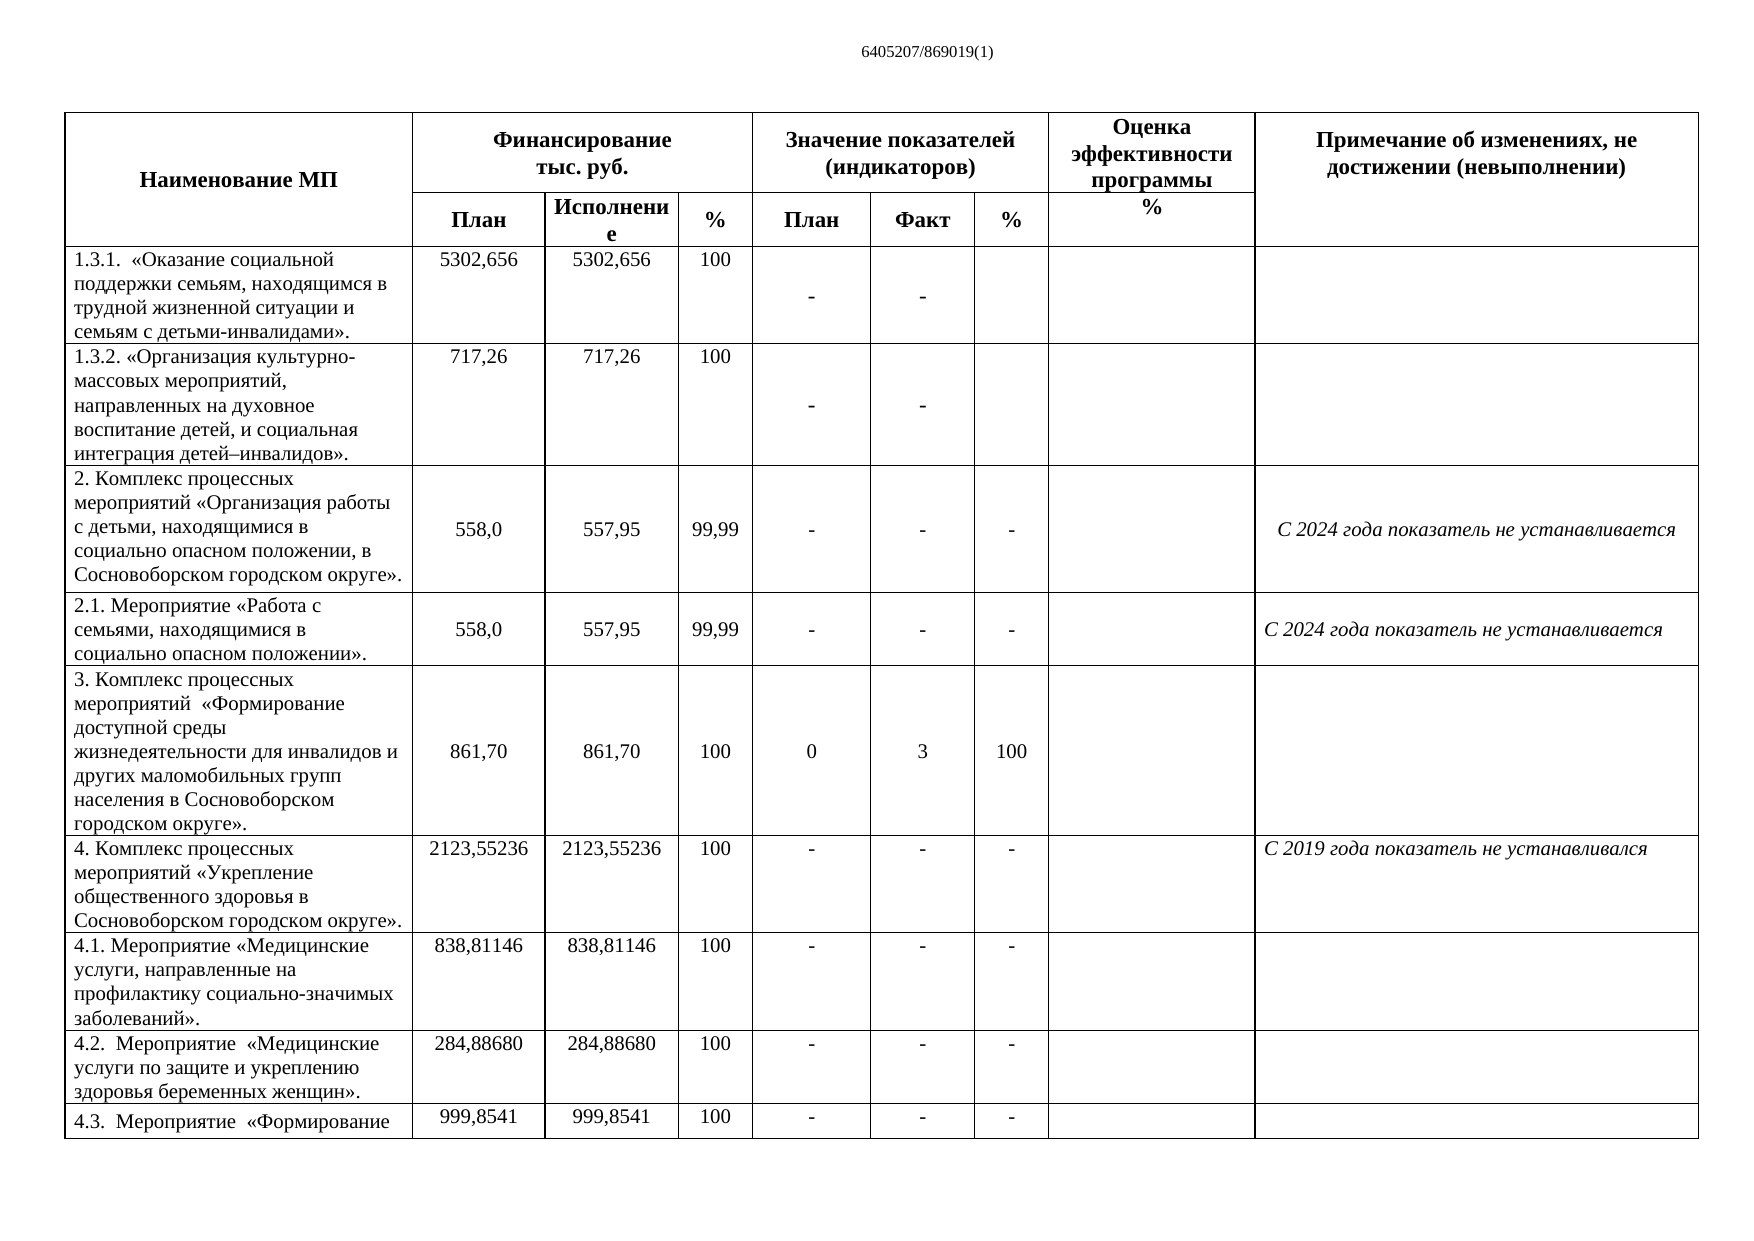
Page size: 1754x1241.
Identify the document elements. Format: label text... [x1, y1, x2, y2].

table_cell - [975, 466, 1048, 592]
table_cell [1256, 344, 1698, 465]
table_cell - [871, 247, 974, 343]
table_cell - [871, 933, 974, 1029]
table_cell 557,95 [546, 593, 678, 665]
table_cell [1256, 247, 1698, 343]
table_cell 100 [679, 666, 752, 835]
table_cell 3. Комплекс процессных мероприятий «Формирование доступной среды жизнедеятельности для инвалидов и других маломобильных групп населения в Сосновоборском городском округе». [66, 666, 412, 835]
table_cell [1256, 1031, 1698, 1103]
table_cell - [975, 1031, 1048, 1103]
table_cell % [1049, 193, 1254, 246]
table_cell 4.3. Мероприятие «Формирование здорового образа жизни». [66, 1104, 412, 1138]
table_cell 100 [679, 344, 752, 465]
table_cell - [753, 247, 870, 343]
table_cell [1049, 666, 1254, 835]
table_cell 100 [679, 836, 752, 932]
table_cell 100 [679, 247, 752, 343]
table_cell - [753, 466, 870, 592]
table_cell - [871, 593, 974, 665]
table_cell [1256, 933, 1698, 1029]
table_cell [1049, 247, 1254, 343]
table_cell [1256, 192, 1698, 246]
table_cell 4.2. Мероприятие «Медицинские услуги по защите и укреплению здоровья беременных женщин». [66, 1031, 412, 1103]
table_cell С 2024 года показатель не устанавливается [1256, 466, 1698, 592]
table_cell - [975, 593, 1048, 665]
table_cell - [871, 1031, 974, 1103]
table_cell - [753, 593, 870, 665]
table_header Наименование МП [66, 113, 412, 246]
table_cell 1.3.1. «Оказание социальной поддержки семьям, находящимся в трудной жизненной ситуации и семьям с детьми-инвалидами». [66, 247, 412, 343]
table_header Значение показателей (индикаторов) [753, 113, 1048, 192]
table_cell 717,26 [413, 344, 544, 465]
table_cell 2.1. Мероприятие «Работа с семьями, находящимися в социально опасном положении». [66, 593, 412, 665]
table_cell 999,8541 [546, 1104, 678, 1138]
table_cell [1049, 1031, 1254, 1103]
table_cell % [975, 193, 1048, 246]
table_cell 0 [753, 666, 870, 835]
table_cell % [679, 193, 752, 246]
table_cell 100 [679, 1104, 752, 1138]
table_cell С 2024 года показатель не устанавливается [1256, 593, 1698, 665]
table_cell [1256, 1104, 1698, 1138]
table_cell 99,99 [679, 466, 752, 592]
table_cell [1049, 593, 1254, 665]
table_cell 557,95 [546, 466, 678, 592]
table_cell - [975, 836, 1048, 932]
table_cell 4. Комплекс процессных мероприятий «Укрепление общественного здоровья в Сосновоборском городском округе». [66, 836, 412, 932]
table_header Финансирование тыс. руб. [413, 113, 752, 192]
table_cell 2. Комплекс процессных мероприятий «Организация работы с детьми, находящимися в социально опасном положении, в Сосновоборском городском округе». [66, 466, 412, 592]
table_cell 558,0 [413, 466, 544, 592]
table_cell [1049, 344, 1254, 465]
table_cell - [753, 344, 870, 465]
table_cell [1049, 836, 1254, 932]
table_header Примечание об изменениях, не достижении (невыполнении) [1256, 113, 1698, 192]
table_cell План [413, 193, 544, 246]
table_cell - [871, 1104, 974, 1138]
table_cell [975, 247, 1048, 343]
table_cell - [753, 836, 870, 932]
table_cell Факт [871, 193, 974, 246]
table_cell - [753, 933, 870, 1029]
table_cell - [975, 933, 1048, 1029]
table_cell Исполнение [546, 193, 678, 246]
table_cell 2123,55236 [546, 836, 678, 932]
table_cell - [753, 1104, 870, 1138]
table_cell [1049, 466, 1254, 592]
table_cell 4.1. Мероприятие «Медицинские услуги, направленные на профилактику социально-значимых заболеваний». [66, 933, 412, 1029]
table_cell - [753, 1031, 870, 1103]
table_cell [975, 344, 1048, 465]
table_cell 861,70 [413, 666, 544, 835]
table_cell 838,81146 [546, 933, 678, 1029]
table_cell 1.3.2. «Организация культурно-массовых мероприятий, направленных на духовное воспитание детей, и социальная интеграция детей–инвалидов». [66, 344, 412, 465]
table_cell 861,70 [546, 666, 678, 835]
table_cell План [753, 193, 870, 246]
table_cell 5302,656 [546, 247, 678, 343]
table_cell [1049, 933, 1254, 1029]
table_cell 284,88680 [413, 1031, 544, 1103]
table_cell [1256, 666, 1698, 835]
table_cell С 2019 года показатель не устанавливался [1256, 836, 1698, 932]
table_cell 558,0 [413, 593, 544, 665]
table_cell - [871, 466, 974, 592]
table_cell 717,26 [546, 344, 678, 465]
table_cell 838,81146 [413, 933, 544, 1029]
table_cell 3 [871, 666, 974, 835]
table_cell - [871, 836, 974, 932]
table_cell 100 [679, 1031, 752, 1103]
table_cell 2123,55236 [413, 836, 544, 932]
table_cell 5302,656 [413, 247, 544, 343]
table_cell 100 [975, 666, 1048, 835]
table_cell 284,88680 [546, 1031, 678, 1103]
table_cell 99,99 [679, 593, 752, 665]
table_cell - [975, 1104, 1048, 1138]
table_cell - [871, 344, 974, 465]
table_header Оценка эффективности программы [1049, 113, 1254, 192]
table_cell [1049, 1104, 1254, 1138]
table_cell 100 [679, 933, 752, 1029]
table_cell 999,8541 [413, 1104, 544, 1138]
